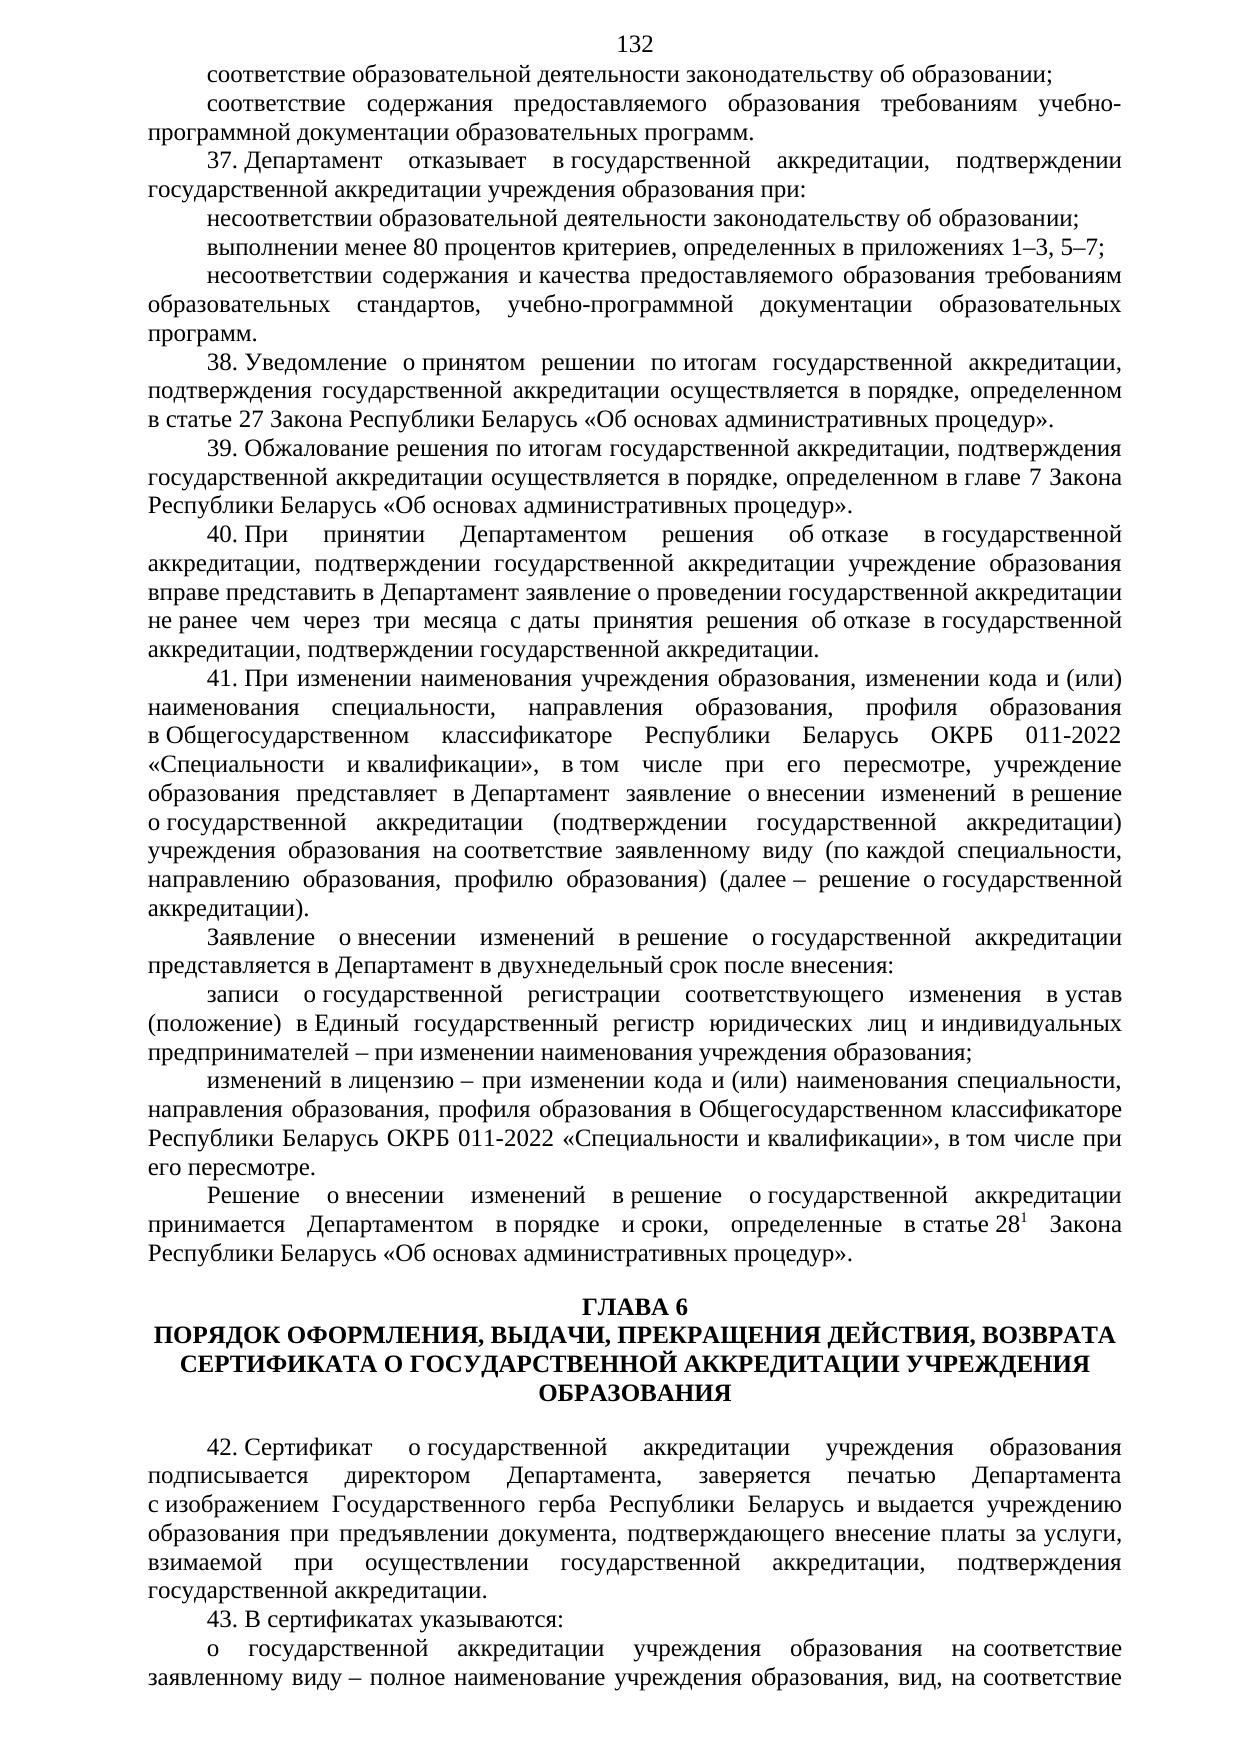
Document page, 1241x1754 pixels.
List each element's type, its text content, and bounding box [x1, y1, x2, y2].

text ГЛАВА 6 ПОРЯДОК ОФОРМЛЕНИЯ, ВЫДАЧИ, ПРЕКРАЩЕНИЯ ДЕЙСТВИЯ, ВОЗВРАТА СЕРТИФИКАТА О ГОСУДАРСТВЕННОЙ АККРЕДИТАЦИИ УЧРЕЖДЕНИЯ ОБРАЗОВАНИЯ [148, 1292, 1122, 1407]
text выполнении менее 80 процентов критериев, определенных в приложениях 1–3, 5–7; [148, 232, 1122, 260]
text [148, 1633, 1122, 1690]
text Заявление о внесении изменений в решение о государственной аккредитации представляется в Департамент в двухнедельный срок после внесения: [148, 922, 1122, 979]
text несоответствии образовательной деятельности законодательству об образовании; [148, 203, 1122, 232]
text Решение о внесении изменений в решение о государственной аккредитации принимается Департаментом в порядке и сроки, определенные в статье 281 Закона Республики Беларусь «Об основах административных процедур». [148, 1180, 1122, 1267]
text несоответствии содержания и качества предоставляемого образования требованиям образовательных стандартов, учебно-программной документации образовательных программ. [148, 260, 1122, 347]
text 37. Департамент отказывает в государственной аккредитации, подтверждении государственной аккредитации учреждения образования при: [148, 145, 1122, 203]
text 43. В сертификатах указываются: [148, 1604, 1122, 1633]
text записи о государственной регистрации соответствующего изменения в устав (положение) в Единый государственный регистр юридических лиц и индивидуальных предпринимателей – при изменении наименования учреждения образования; [148, 979, 1122, 1065]
text 38. Уведомление о принятом решении по итогам государственной аккредитации, подтверждения государственной аккредитации осуществляется в порядке, определенном в статье 27 Закона Республики Беларусь «Об основах административных процедур». [148, 347, 1122, 433]
text 42. Сертификат о государственной аккредитации учреждения образования подписывается директором Департамента, заверяется печатью Департамента с изображением Государственного герба Республики Беларусь и выдается учреждению образования при предъявлении документа, подтверждающего внесение платы за услуги, взимаемой при осуществлении государственной аккредитации, подтверждения государственной аккредитации. [148, 1432, 1122, 1604]
text соответствие образовательной деятельности законодательству об образовании; [148, 59, 1122, 88]
text соответствие содержания предоставляемого образования требованиям учебно-программной документации образовательных программ. [148, 88, 1122, 145]
text изменений в лицензию – при изменении кода и (или) наименования специальности, направления образования, профиля образования в Общегосударственном классификаторе Республики Беларусь ОКРБ 011-2022 «Специальности и квалификации», в том числе при его пересмотре. [148, 1065, 1122, 1180]
text 40. При принятии Департаментом решения об отказе в государственной аккредитации, подтверждении государственной аккредитации учреждение образования вправе представить в Департамент заявление о проведении государственной аккредитации не ранее чем через три месяца с даты принятия решения об отказе в государственной аккредитации, подтверждении государственной аккредитации. [148, 519, 1122, 663]
text 41. При изменении наименования учреждения образования, изменении кода и (или) наименования специальности, направления образования, профиля образования в Общегосударственном классификаторе Республики Беларусь ОКРБ 011-2022 «Специальности и квалификации», в том числе при его пересмотре, учреждение образования представляет в Департамент заявление о внесении изменений в решение о государственной аккредитации (подтверждении государственной аккредитации) учреждения образования на соответствие заявленному виду (по каждой специальности, направлению образования, профилю образования) (далее – решение о государственной аккредитации). [148, 663, 1122, 922]
text 39. Обжалование решения по итогам государственной аккредитации, подтверждения государственной аккредитации осуществляется в порядке, определенном в главе 7 Закона Республики Беларусь «Об основах административных процедур». [148, 433, 1122, 519]
